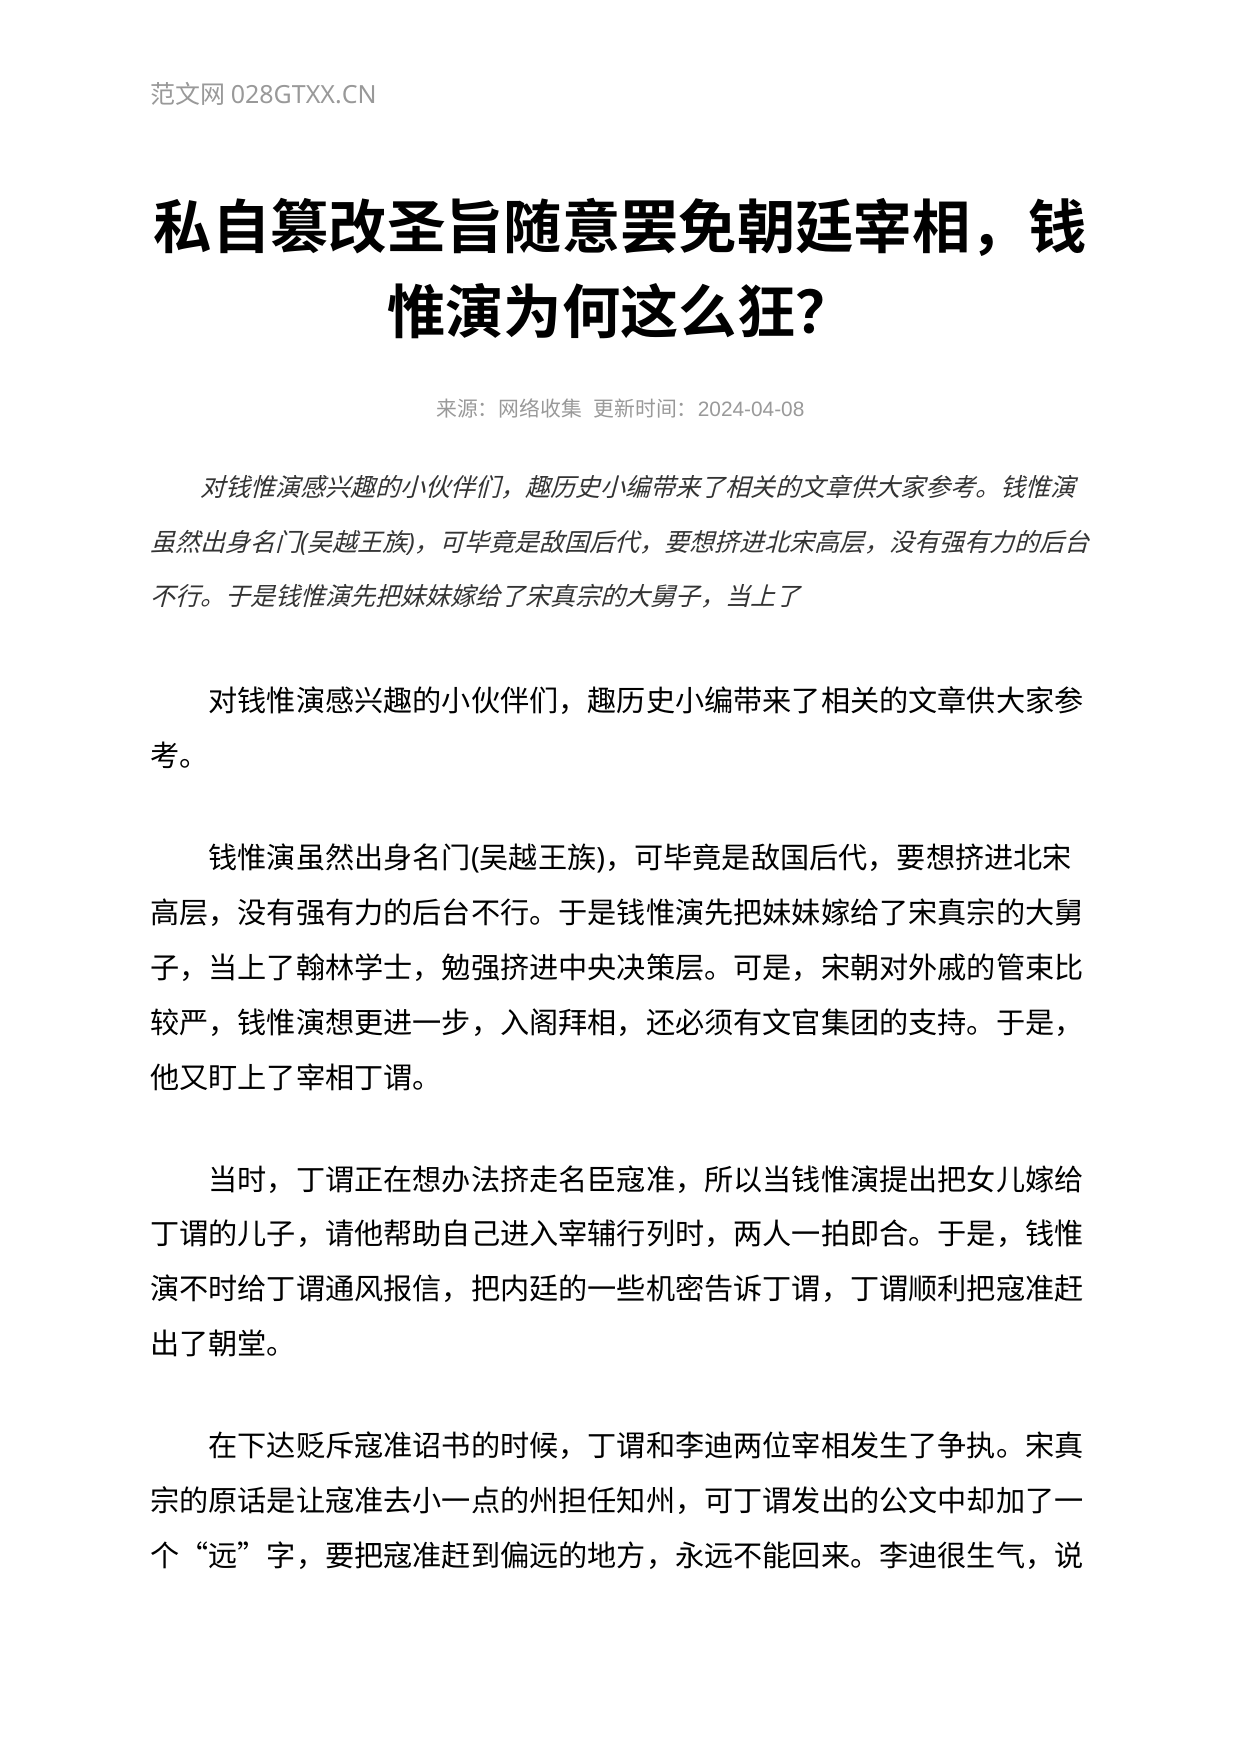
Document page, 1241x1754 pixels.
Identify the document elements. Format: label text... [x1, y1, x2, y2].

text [150, 1422, 1090, 1574]
text 当时，丁谓正在想办法挤走名臣寇准，所以当钱惟演提出把女儿嫁给丁谓的儿子，请他帮助自己进入宰辅行列时，两人一拍即合。于是，钱惟演不时给丁谓通风报信，把内廷的一些机密告诉丁谓，丁谓顺利把寇准赶出了朝堂。 [150, 1156, 1090, 1363]
text 对钱惟演感兴趣的小伙伴们，趣历史小编带来了相关的文章供大家参考。 [150, 678, 1090, 775]
text 对钱惟演感兴趣的小伙伴们，趣历史小编带来了相关的文章供大家参考。钱惟演虽然出身名门(吴越王族)，可毕竟是敌国后代，要想挤进北宋高层，没有强有力的后台不行。于是钱惟演先把妹妹嫁给了宋真宗的大舅子，当上了 [150, 468, 1090, 613]
subtitle 私自篡改圣旨随意罢免朝廷宰相，钱惟演为何这么狂？ [150, 181, 1090, 350]
text 钱惟演虽然出身名门(吴越王族)，可毕竟是敌国后代，要想挤进北宋高层，没有强有力的后台不行。于是钱惟演先把妹妹嫁给了宋真宗的大舅子，当上了翰林学士，勉强挤进中央决策层。可是，宋朝对外戚的管束比较严，钱惟演想更进一步，入阁拜相，还必须有文官集团的支持。于是，他又盯上了宰相丁谓。 [150, 834, 1090, 1097]
text 来源：网络收集 更新时间：2024-04-08 [150, 397, 1090, 421]
